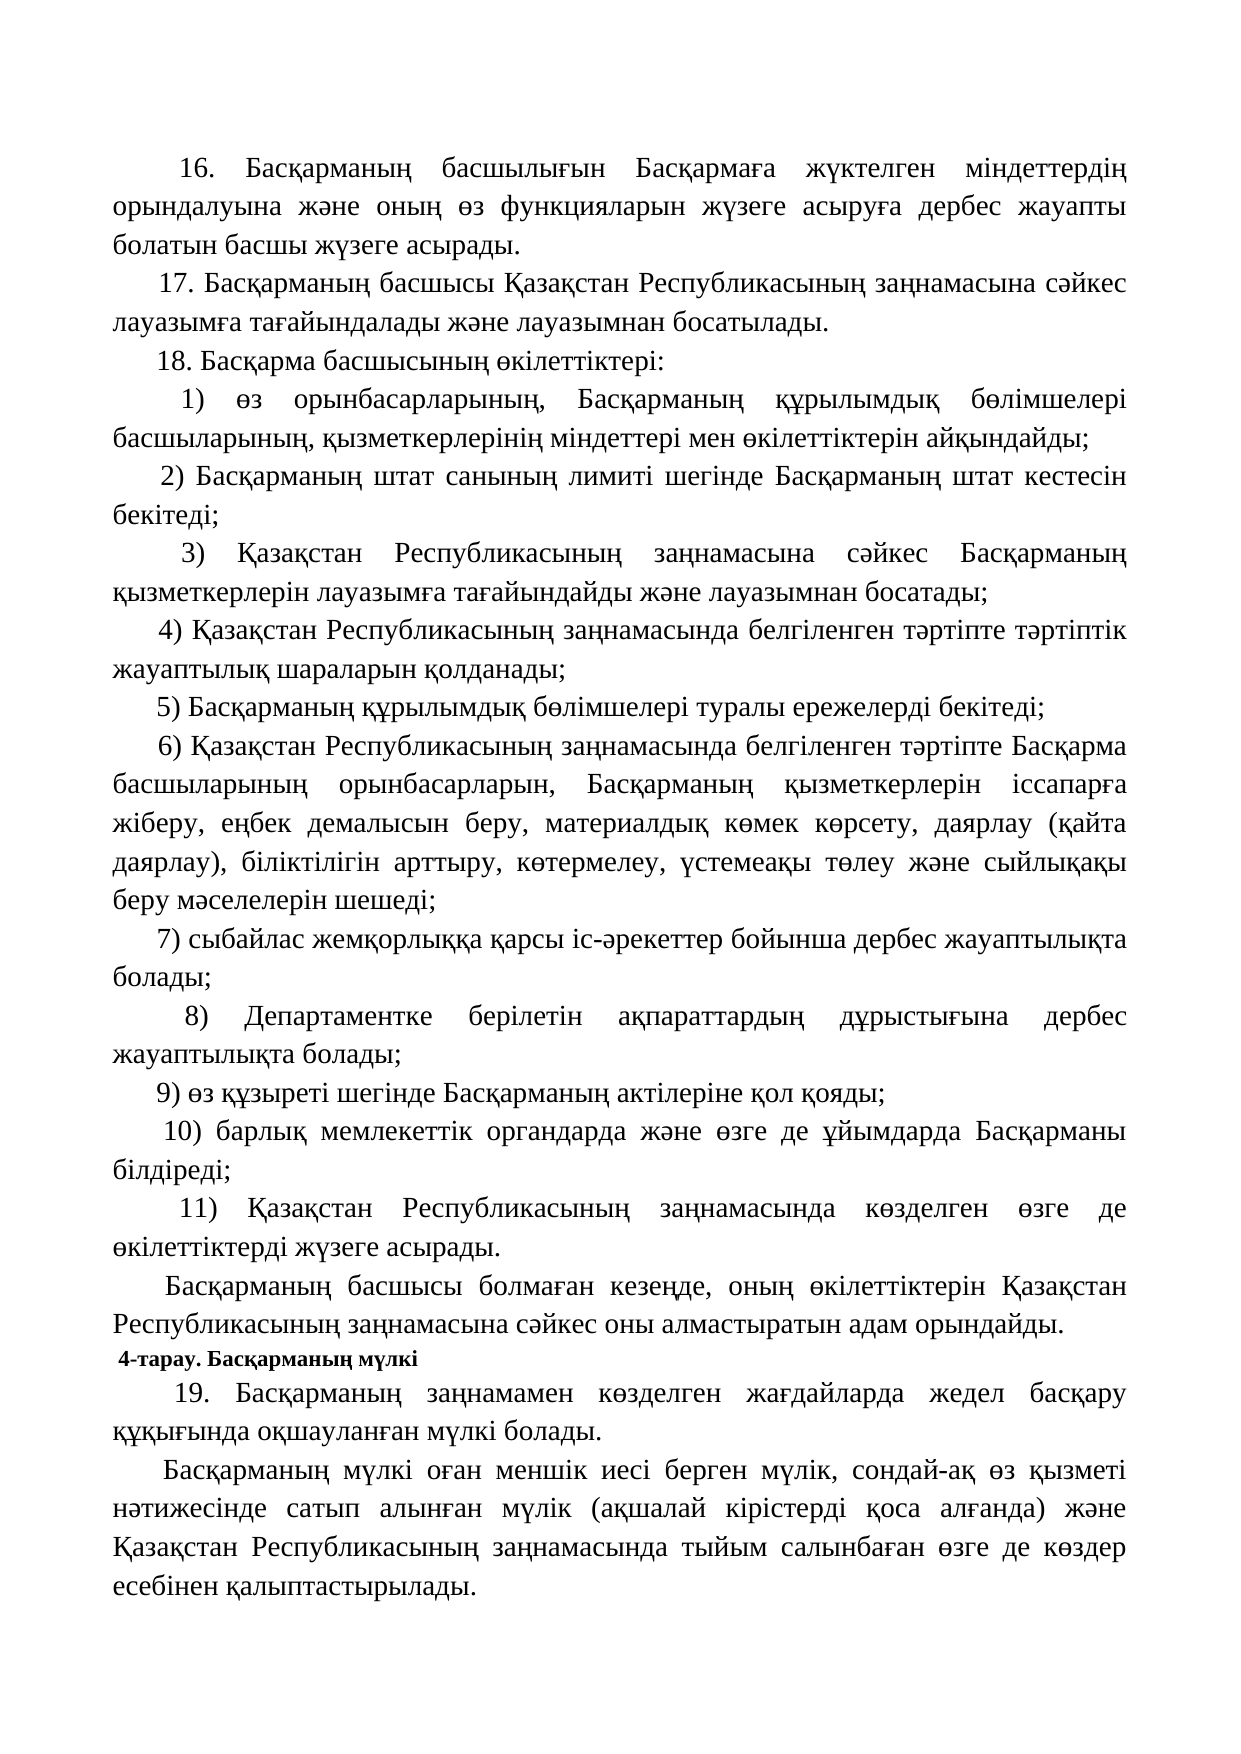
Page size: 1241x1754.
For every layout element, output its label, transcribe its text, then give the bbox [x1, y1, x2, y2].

text 16. Басқарманың басшылығын Басқармаға жүктелген міндеттердің орындалуына және оның өз функцияларын жүзеге асыруға дербес жауапты болатын басшы жүзеге асырады. [112, 150, 1128, 261]
text 4) Қазақстан Республикасының заңнамасында белгіленген тәртіпте тәртіптік жауаптылық шараларын қолданады; [112, 612, 1128, 684]
text 1) өз орынбасарларының, Басқарманың құрылымдық бөлiмшелерi басшыларының, қызметкерлерінің мiндеттерi мен өкiлеттiктерiн айқындайды; [112, 381, 1128, 453]
text 5) Басқарманың құрылымдық бөлiмшелерi туралы ережелердi бекiтедi; [112, 689, 1128, 723]
text 4-тарау. Басқарманың мүлкi [112, 1345, 1128, 1371]
text 10) барлық мемлекеттік органдарда және өзге де ұйымдарда Басқарманы білдіреді; [112, 1113, 1128, 1186]
text 11) Қазақстан Республикасының заңнамасында көзделген өзге де өкілеттіктерді жүзеге асырады. [112, 1191, 1128, 1263]
text 7) сыбайлас жемқорлыққа қарсы іс-әрекеттер бойынша дербес жауаптылықта болады; [112, 921, 1128, 993]
text 6) Қазақстан Республикасының заңнамасында белгіленген тәртіпте Басқарма басшыларының орынбасарларын, Басқарманың қызметкерлерін іссапарға жіберу, еңбек демалысын беру, материалдық көмек көрсету, даярлау (қайта даярлау), біліктілігін арттыру, көтермелеу, үстемеақы төлеу және сыйлықақы беру мәселелерін шешеді; [112, 728, 1128, 916]
text 18. Басқарма басшысының өкілеттіктері: [112, 343, 1128, 376]
text 9) өз құзыреті шегінде Басқарманың актілеріне қол қояды; [112, 1075, 1128, 1108]
text 19. Басқарманың заңнамамен көзделген жағдайларда жедел басқару құқығында оқшауланған мүлкi болады. [112, 1375, 1128, 1447]
text 17. Басқарманың басшысы Қазақстан Республикасының заңнамасына сәйкес лауазымға тағайындалады және лауазымнан босатылады. [112, 266, 1128, 338]
text 8) Департаментке берілетін ақпараттардың дұрыстығына дербес жауаптылықта болады; [112, 998, 1128, 1070]
text Басқарманың басшысы болмаған кезеңде, оның өкілеттіктерін Қазақстан Республикасының заңнамасына сәйкес оны алмастыратын адам орындайды. [112, 1268, 1128, 1340]
text 2) Басқарманың штат санының лимиті шегінде Басқарманың штат кестесін бекітеді; [112, 458, 1128, 530]
text 3) Қазақстан Республикасының заңнамасына сәйкес Басқарманың қызметкерлерін лауазымға тағайындайды және лауазымнан босатады; [112, 535, 1128, 607]
text Басқарманың мүлкі оған меншік иесі берген мүлік, сондай-ақ өз қызметі нәтижесінде сатып алынған мүлік (ақшалай кірістерді қоса алғанда) және Қазақстан Республикасының заңнамасында тыйым салынбаған өзге де көздер есебінен қалыптастырылады. [112, 1452, 1128, 1601]
